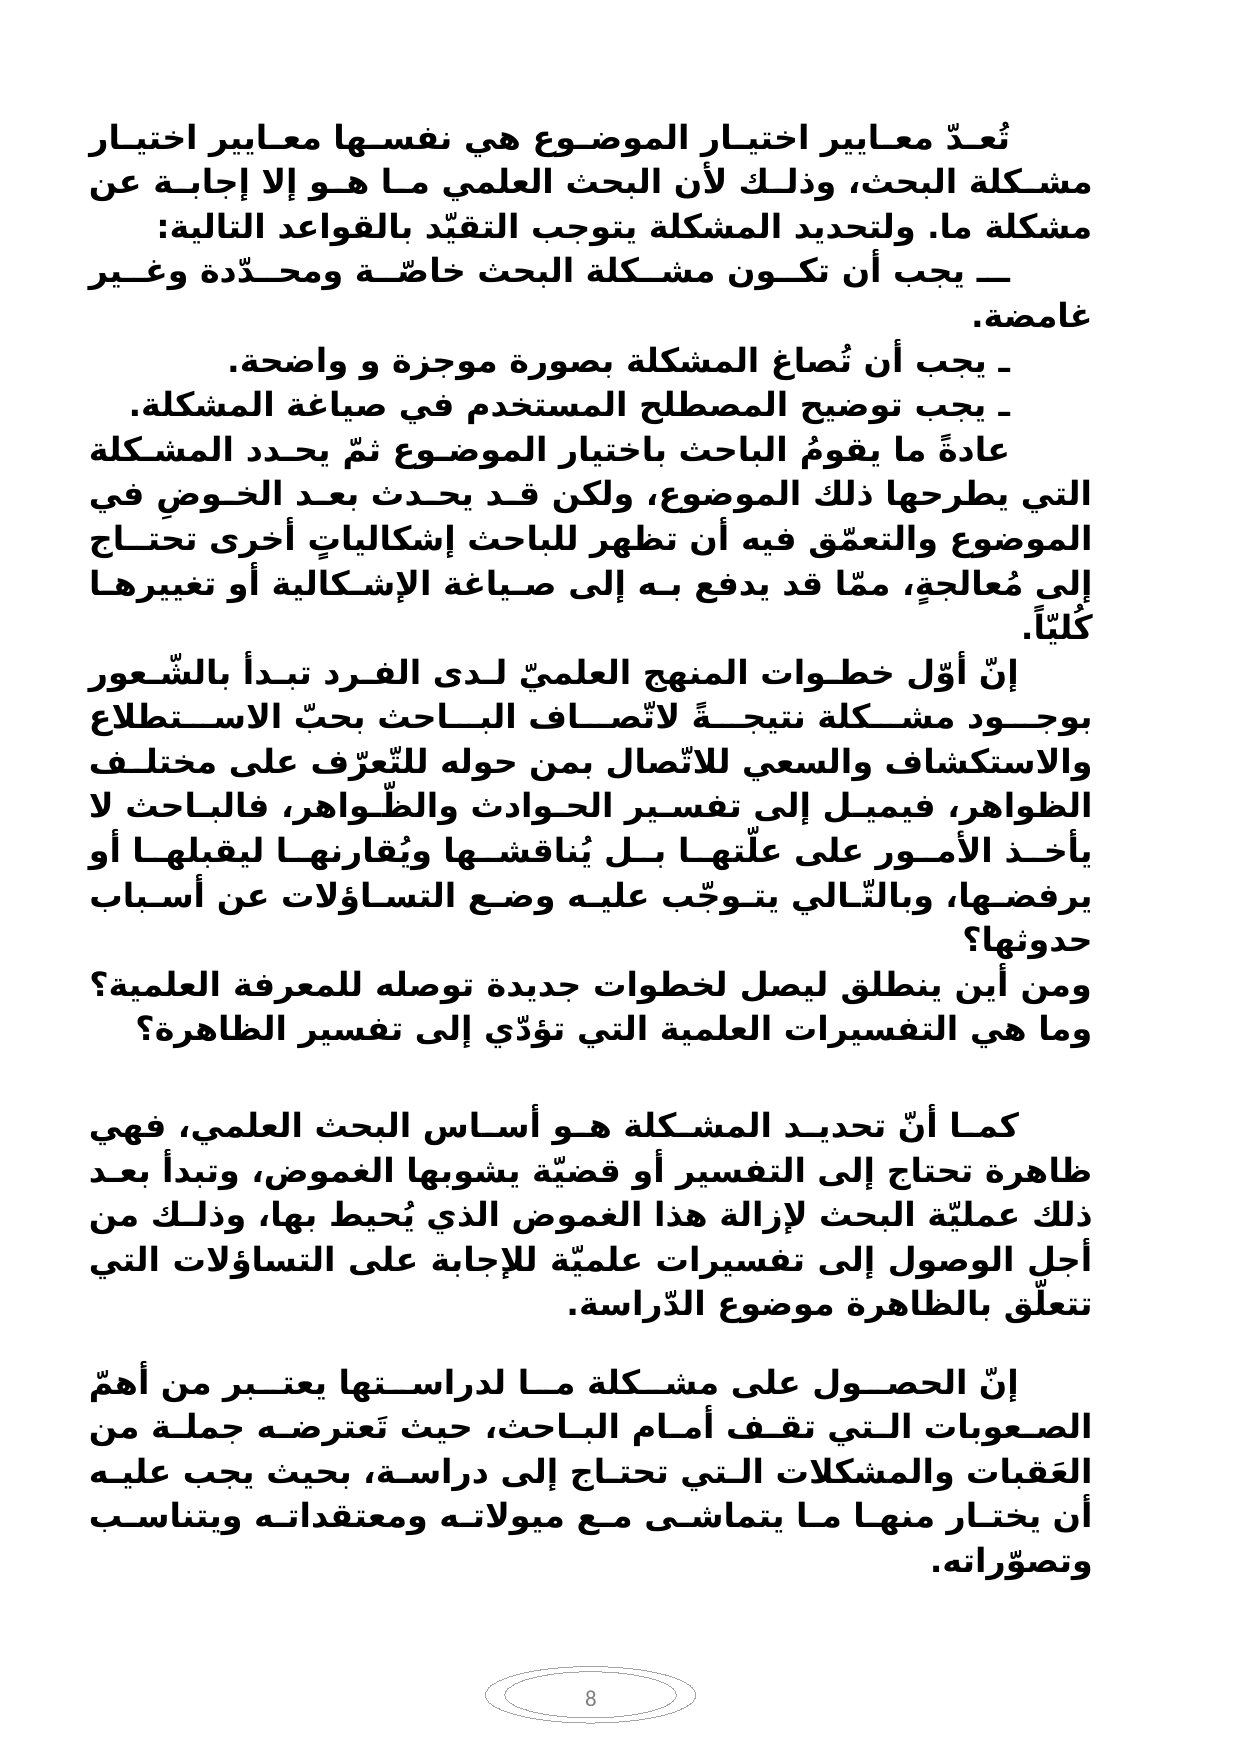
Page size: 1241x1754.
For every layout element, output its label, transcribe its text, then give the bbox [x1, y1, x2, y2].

text ـ يجب توضيح المصطلح المستخدم في صياغة المشكلة. [89, 386, 1092, 424]
text ومن أين ينطلق ليصل لخطوات جديدة توصله للمعرفة العلمية؟ وما هي التفسيرات العلمية التي تؤدّي إلى تفسير الظاهرة؟ [89, 965, 1092, 1049]
text إنّ الحصول على مشكلة ما لدراستها يعتبر من أهمّ الصعوبات التي تقف أمام الباحث، حيث تَعترضه جملة من العَقبات والمشكلات التي تحتاج إلى دراسة، بحيث يجب عليه أن يختار منها ما يتماشى مع ميولاته ومعتقداته ويتناسب وتصوّراته. [89, 1363, 1092, 1580]
text إنّ أوّل خطوات المنهج العلميّ لدى الفرد تبدأ بالشّعور بوجود مشكلة نتيجةً لاتّصاف الباحث بحبّ الاستطلاع والاستكشاف والسعي للاتّصال بمن حوله للتّعرّف على مختلف الظواهر، فيميل إلى تفسير الحوادث والظّواهر، فالباحث لا يأخذ الأمور على علّتها بل يُناقشها ويُقارنها ليقبلها أو يرفضها، وبالتّالي يتوجّب عليه وضع التساؤلات عن أسباب حدوثها؟ [89, 653, 1092, 959]
text ـ يجب أن تُصاغ المشكلة بصورة موجزة و واضحة. [89, 341, 1092, 380]
text ـ يجب أن تكون مشكلة البحث خاصّة ومحدّدة وغير غامضة. [89, 252, 1092, 335]
text عادةً ما يقومُ الباحث باختيار الموضوع ثمّ يحدد المشكلة التي يطرحها ذلك الموضوع، ولكن قد يحدث بعد الخوضِ في الموضوع والتعمّق فيه أن تظهر للباحث إشكالياتٍ أخرى تحتاج إلى مُعالجةٍ، ممّا قد يدفع به إلى صياغة الإشكالية أو تغييرها كُليّاً. [89, 430, 1092, 647]
text تُعدّ معايير اختيار الموضوع هي نفسها معايير اختيار مشكلة البحث، وذلك لأن البحث العلمي ما هو إلا إجابة عن مشكلة ما. ولتحديد المشكلة يتوجب التقيّد بالقواعد التالية: [89, 118, 1092, 246]
text كما أنّ تحديد المشكلة هو أساس البحث العلمي، فهي ظاهرة تحتاج إلى التفسير أو قضيّة يشوبها الغموض، وتبدأ بعد ذلك عمليّة البحث لإزالة هذا الغموض الذي يُحيط بها، وذلك من أجل الوصول إلى تفسيرات علميّة للإجابة على التساؤلات التي تتعلّق بالظاهرة موضوع الدّراسة. [89, 1107, 1092, 1324]
